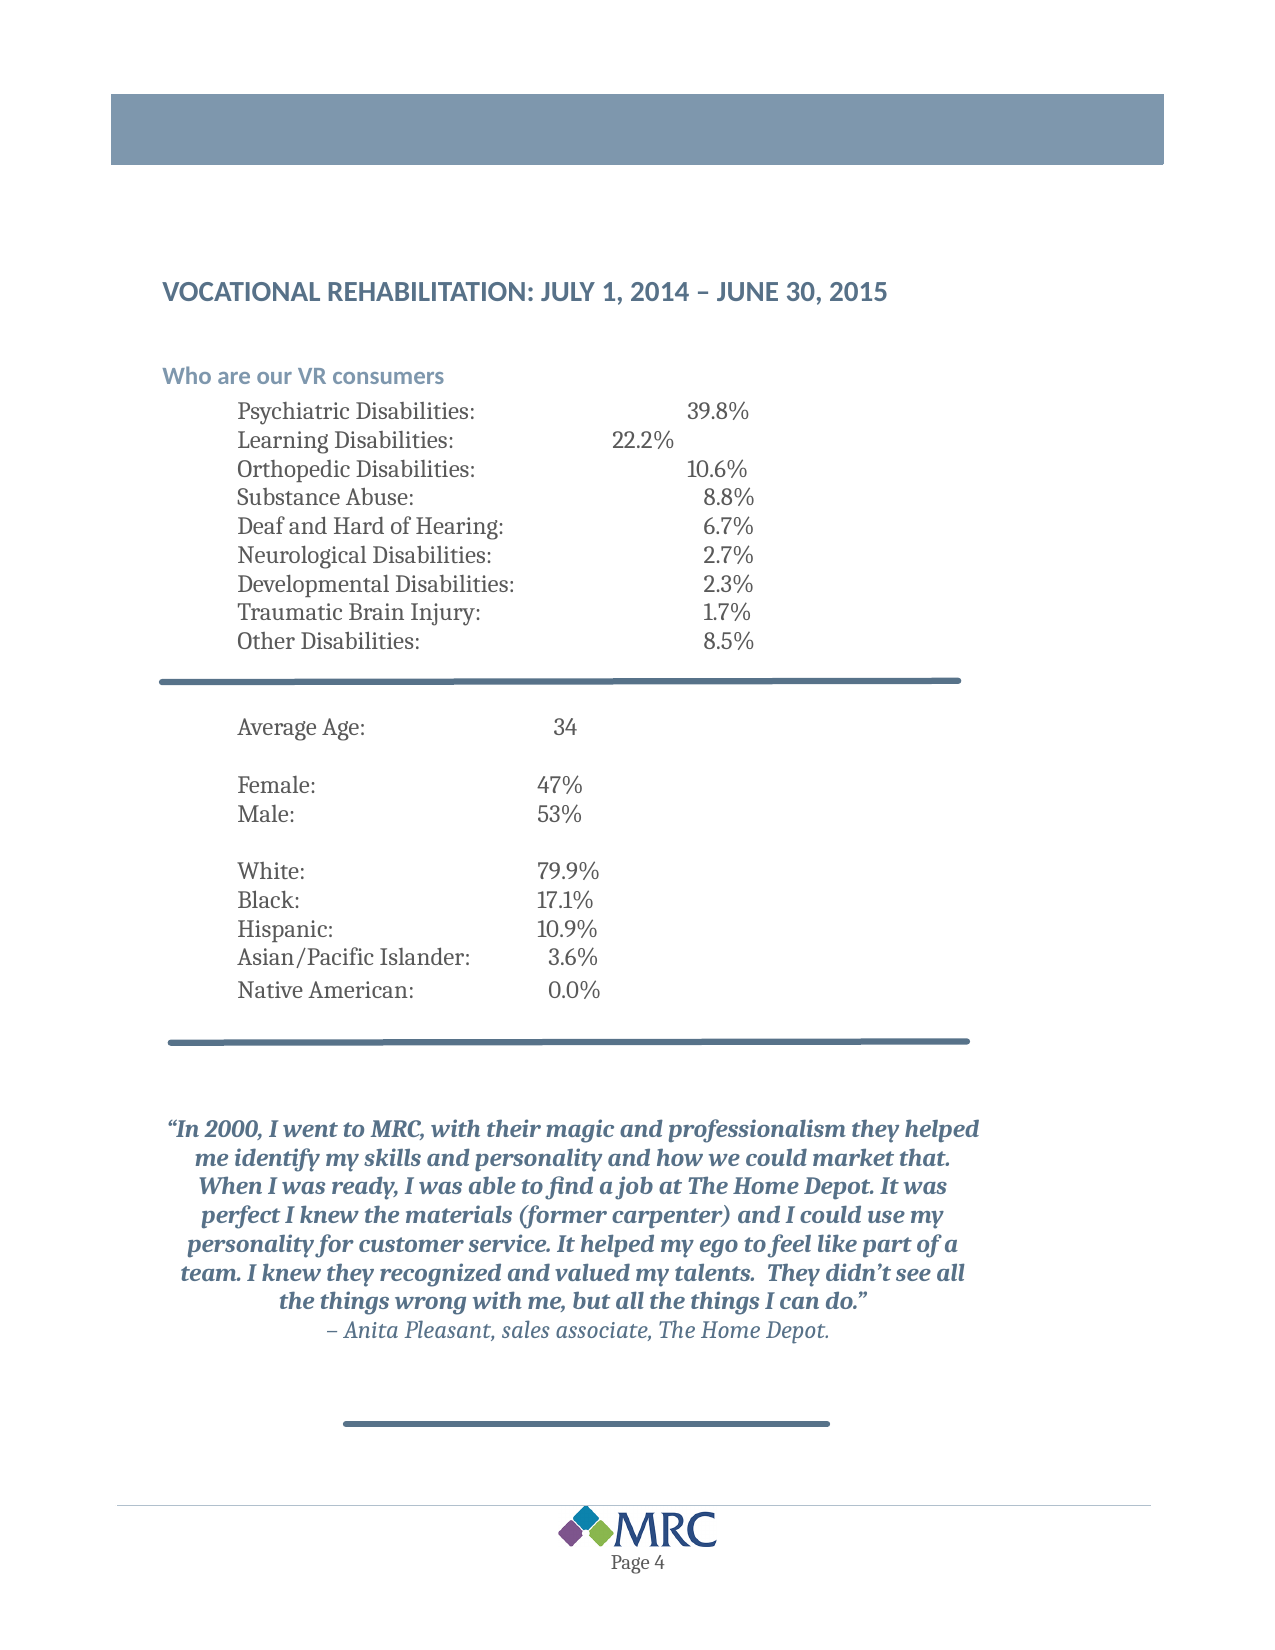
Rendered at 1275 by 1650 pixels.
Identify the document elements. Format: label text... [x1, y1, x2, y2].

text Asian/Pacific Islander: 3.6% [237, 943, 1113, 972]
text Substance Abuse: 8.8% [237, 483, 1113, 512]
text Female: 47% [237, 771, 1113, 799]
text Hispanic: 10.9% [237, 914, 1113, 943]
text White: 79.9% [237, 857, 1113, 886]
text Male: 53% [237, 799, 1113, 828]
text Neurological Disabilities: 2.7% [237, 541, 1113, 569]
text Developmental Disabilities: 2.3% [162, 569, 1113, 598]
subtitle Who are our VR consumers [162, 361, 1113, 391]
subtitle Vocational Rehabilitation: July 1, 2014 – June 30, 2015 [162, 273, 1113, 309]
text Black: 17.1% [237, 886, 1113, 914]
text Psychiatric Disabilities: 39.8% [237, 397, 1113, 426]
text Learning Disabilities: 22.2% [237, 426, 1113, 454]
picture [558, 1506, 717, 1547]
text Other Disabilities: 8.5% [237, 627, 1113, 656]
text Average Age: 34 [237, 713, 1113, 742]
text Native American: 0.0% [237, 976, 1113, 1005]
text Deaf and Hard of Hearing: 6.7% [237, 512, 1113, 541]
text Traumatic Brain Injury: 1.7% [237, 598, 1113, 627]
text Orthopedic Disabilities: 10.6% [237, 454, 1113, 483]
